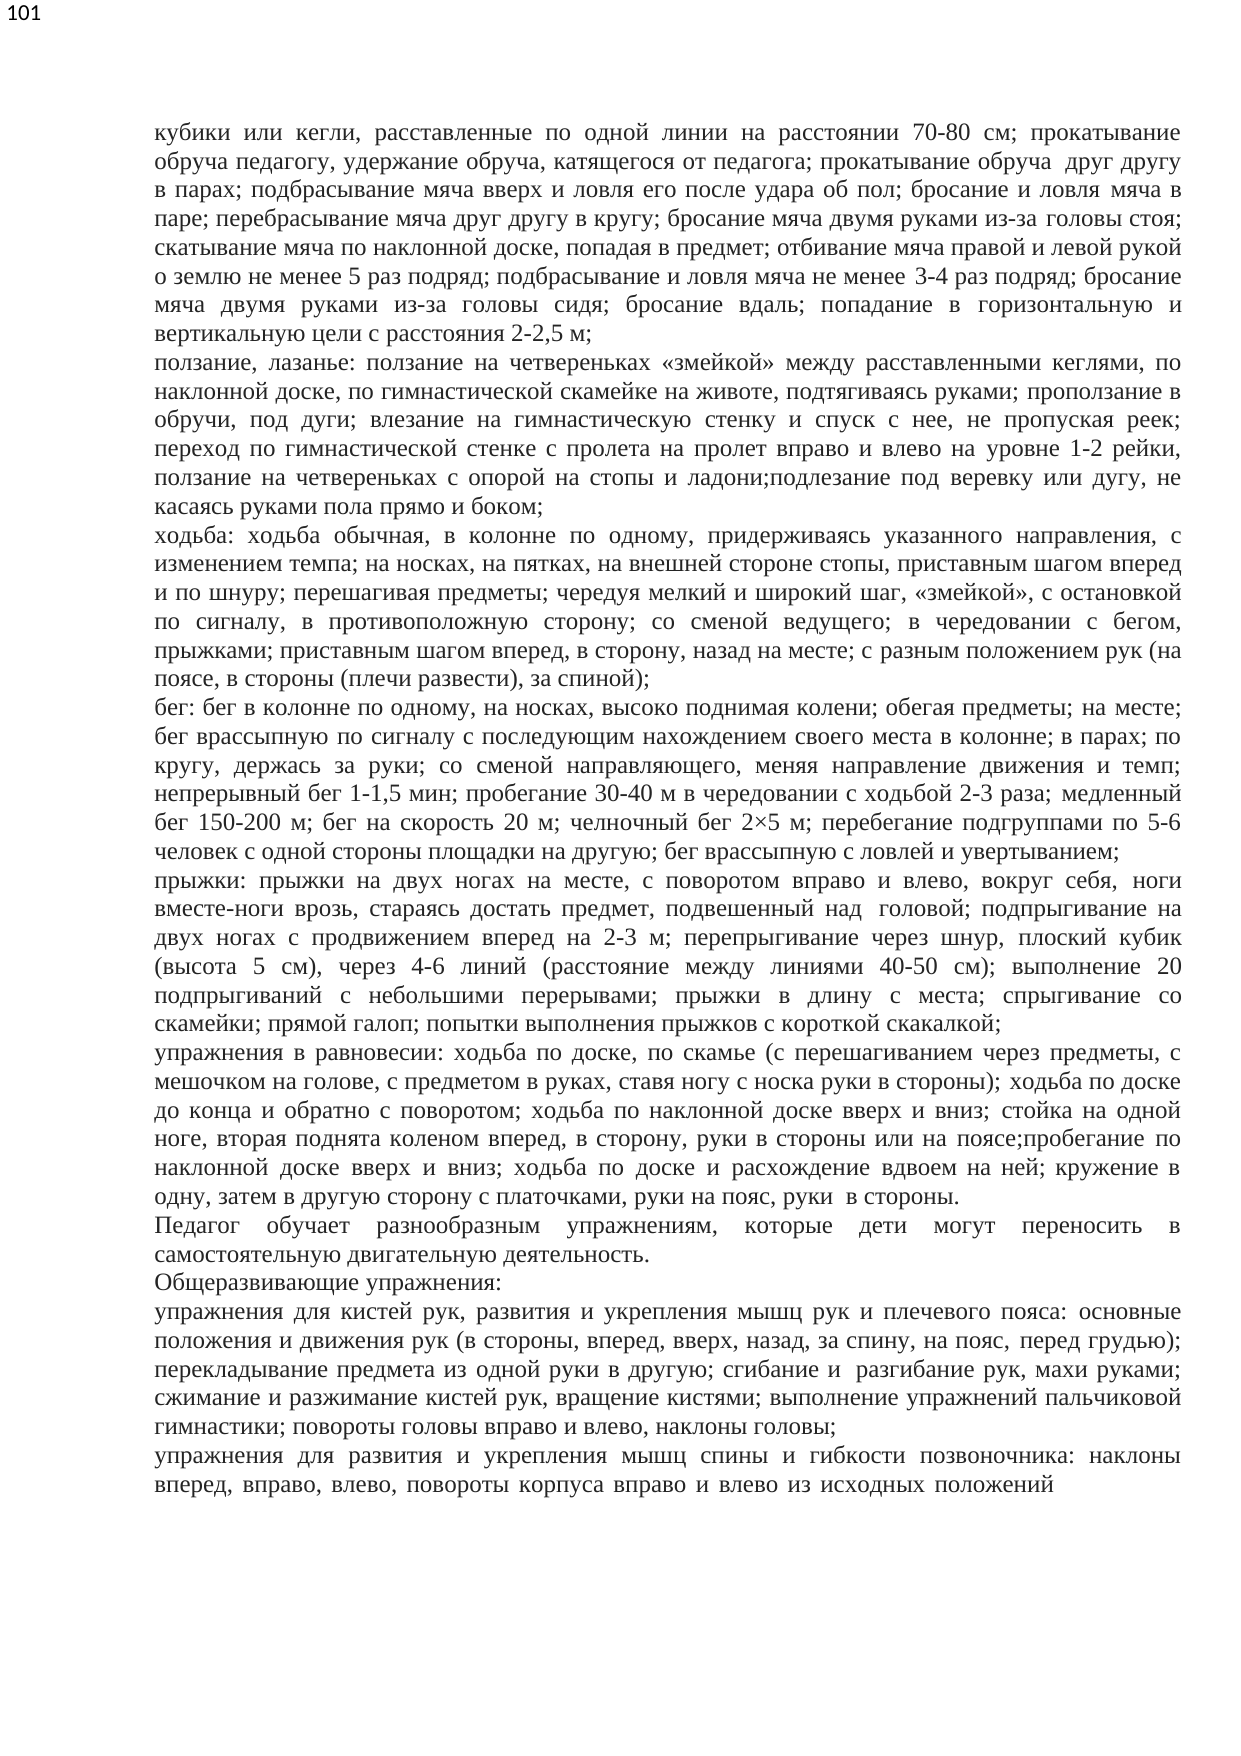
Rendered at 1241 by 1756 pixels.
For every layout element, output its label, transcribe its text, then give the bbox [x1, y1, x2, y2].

text упражнения для кистей рук, развития и укрепления мышц рук и плечевого пояса: основные положения и движения рук (в стороны, вперед, вверх, назад, за спину, на пояс, перед грудью); перекладывание предмета из одной руки в другую; сгибание и разгибание рук, махи руками; сжимание и разжимание кистей рук, вращение кистями; выполнение упражнений пальчиковой гимнастики; повороты головы вправо и влево, наклоны головы; [154, 1296, 1181, 1440]
text ходьба: ходьба обычная, в колонне по одному, придерживаясь указанного направления, с изменением темпа; на носках, на пятках, на внешней стороне стопы, приставным шагом вперед и по шнуру; перешагивая предметы; чередуя мелкий и широкий шаг, «змейкой», с остановкой по сигналу, в противоположную сторону; со сменой ведущего; в чередовании с бегом, прыжками; приставным шагом вперед, в сторону, назад на месте; с разным положением рук (на поясе, в стороны (плечи развести), за спиной); [154, 520, 1182, 692]
text Общеразвивающие упражнения: [154, 1267, 1240, 1296]
text упражнения для развития и укрепления мышц спины и гибкости позвоночника: наклоны вперед, вправо, влево, повороты корпуса вправо и влево из исходных положений [154, 1440, 1181, 1497]
text бег: бег в колонне по одному, на носках, высоко поднимая колени; обегая предметы; на месте; бег врассыпную по сигналу с последующим нахождением своего места в колонне; в парах; по кругу, держась за руки; со сменой направляющего, меняя направление движения и темп; непрерывный бег 1-1,5 мин; пробегание 30-40 м в чередовании с ходьбой 2-3 раза; медленный бег 150-200 м; бег на скорость 20 м; челночный бег 2×5 м; перебегание подгруппами по 5-6 человек с одной стороны площадки на другую; бег врассыпную с ловлей и увертыванием; [154, 692, 1182, 865]
text ползание, лазанье: ползание на четвереньках «змейкой» между расставленными кеглями, по наклонной доске, по гимнастической скамейке на животе, подтягиваясь руками; проползание в обручи, под дуги; влезание на гимнастическую стенку и спуск с нее, не пропуская реек; переход по гимнастической стенке с пролета на пролет вправо и влево на уровне 1-2 рейки, ползание на четвереньках с опорой на стопы и ладони;подлезание под веревку или дугу, не касаясь руками пола прямо и боком; [154, 347, 1181, 519]
text Педагог обучает разнообразным упражнениям, которые дети могут переносить в самостоятельную двигательную деятельность. [154, 1210, 1181, 1267]
text упражнения в равновесии: ходьба по доске, по скамье (с перешагиванием через предметы, с мешочком на голове, с предметом в руках, ставя ногу с носка руки в стороны); ходьба по доске до конца и обратно с поворотом; ходьба по наклонной доске вверх и вниз; стойка на одной ноге, вторая поднята коленом вперед, в сторону, руки в стороны или на поясе;пробегание по наклонной доске вверх и вниз; ходьба по доске и расхождение вдвоем на ней; кружение в одну, затем в другую сторону с платочками, руки на пояс, руки в стороны. [154, 1037, 1181, 1210]
text кубики или кегли, расставленные по одной линии на расстоянии 70-80 см; прокатывание обруча педагогу, удержание обруча, катящегося от педагога; прокатывание обруча друг другу в парах; подбрасывание мяча вверх и ловля его после удара об пол; бросание и ловля мяча в паре; перебрасывание мяча друг другу в кругу; бросание мяча двумя руками из-за головы стоя; скатывание мяча по наклонной доске, попадая в предмет; отбивание мяча правой и левой рукой о землю не менее 5 раз подряд; подбрасывание и ловля мяча не менее 3-4 раз подряд; бросание мяча двумя руками из-за головы сидя; бросание вдаль; попадание в горизонтальную и вертикальную цели с расстояния 2-2,5 м; [154, 117, 1182, 347]
text прыжки: прыжки на двух ногах на месте, с поворотом вправо и влево, вокруг себя, ноги вместе-ноги врозь, стараясь достать предмет, подвешенный над головой; подпрыгивание на двух ногах с продвижением вперед на 2-3 м; перепрыгивание через шнур, плоский кубик (высота 5 см), через 4-6 линий (расстояние между линиями 40-50 см); выполнение 20 подпрыгиваний с небольшими перерывами; прыжки в длину с места; спрыгивание со скамейки; прямой галоп; попытки выполнения прыжков с короткой скакалкой; [154, 865, 1182, 1037]
